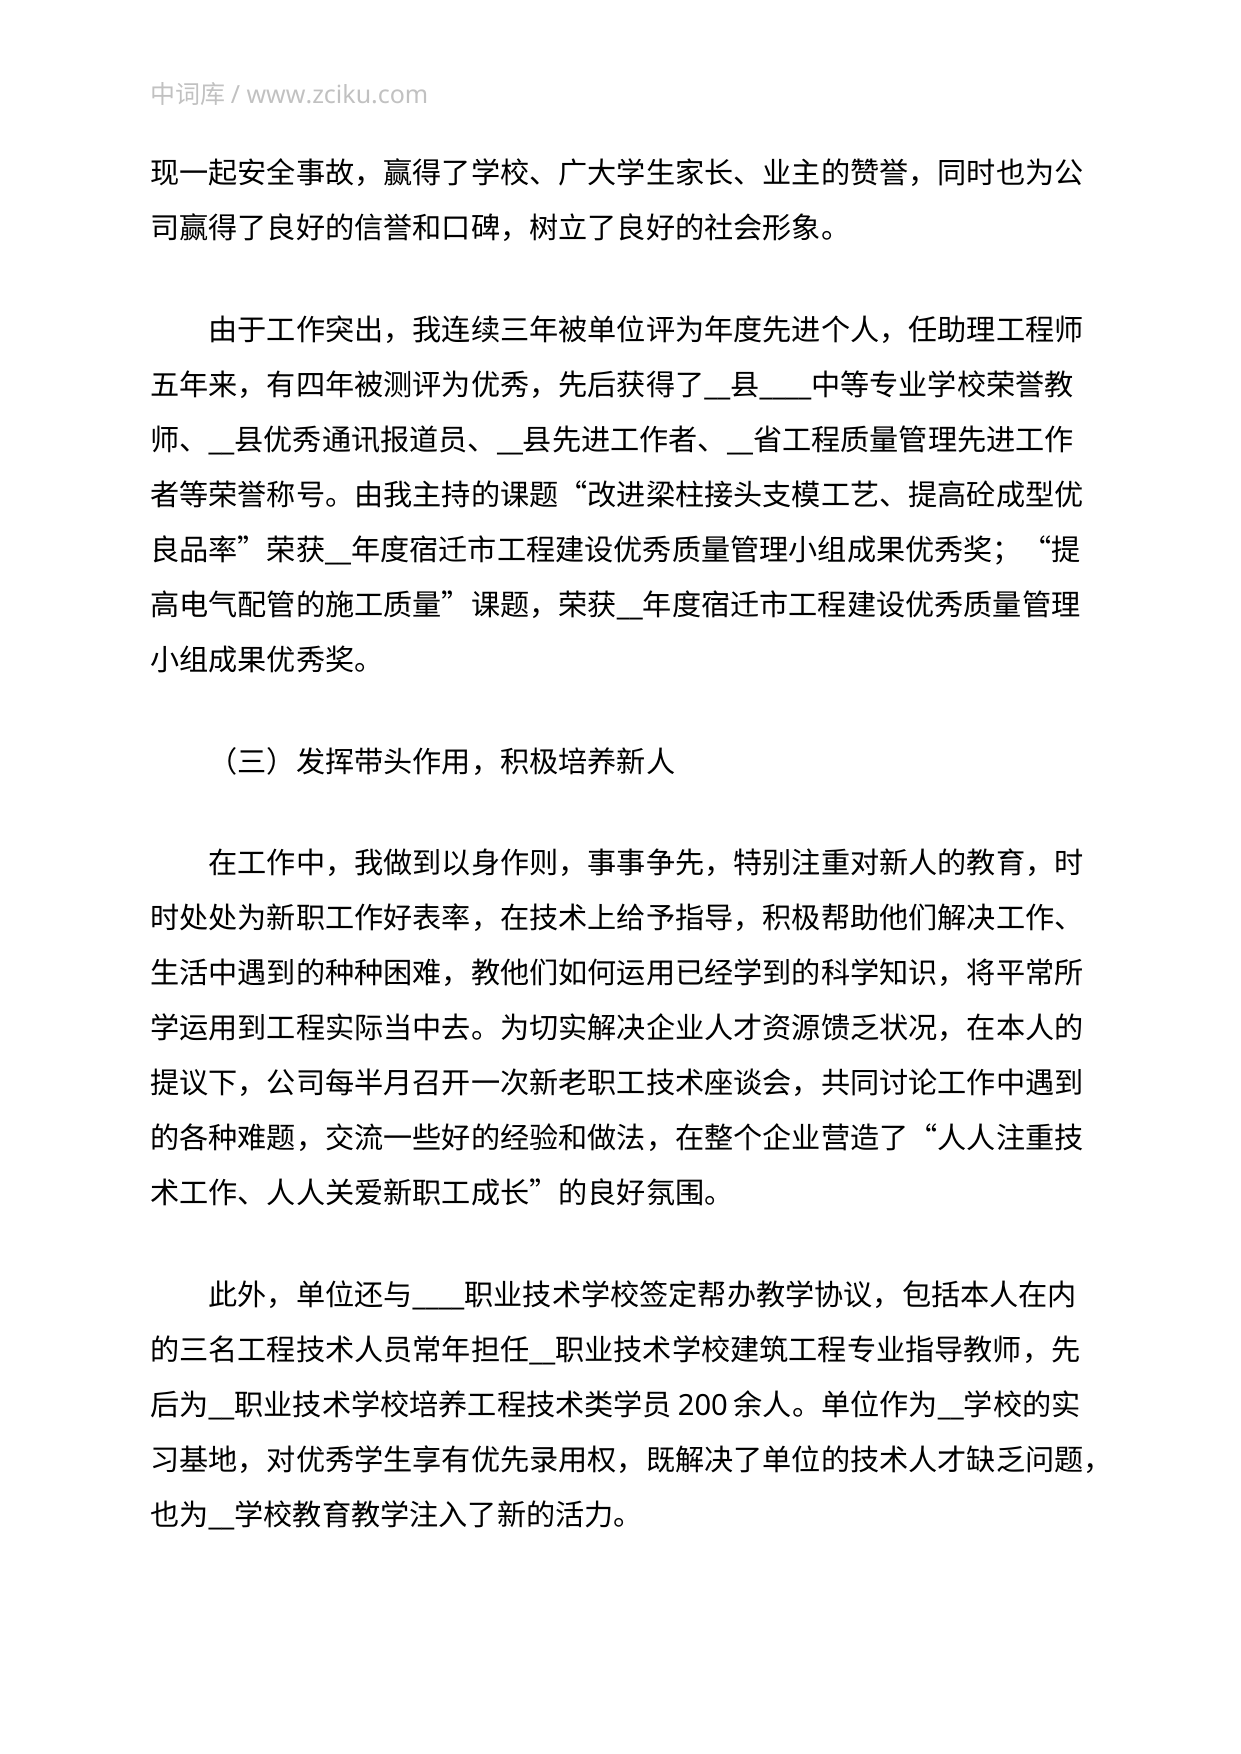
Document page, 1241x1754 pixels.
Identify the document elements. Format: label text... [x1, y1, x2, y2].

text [150, 150, 1090, 247]
text 由于工作突出，我连续三年被单位评为年度先进个人，任助理工程师五年来，有四年被测评为优秀，先后获得了__县____中等专业学校荣誉教师、__县优秀通讯报道员、__县先进工作者、__省工程质量管理先进工作者等荣誉称号。由我主持的课题“改进梁柱接头支模工艺、提高砼成型优良品率”荣获__年度宿迁市工程建设优秀质量管理小组成果优秀奖；“提高电气配管的施工质量”课题，荣获__年度宿迁市工程建设优秀质量管理小组成果优秀奖。 [150, 307, 1090, 679]
text 此外，单位还与____职业技术学校签定帮办教学协议，包括本人在内的三名工程技术人员常年担任__职业技术学校建筑工程专业指导教师，先后为__职业技术学校培养工程技术类学员200余人。单位作为__学校的实习基地，对优秀学生享有优先录用权，既解决了单位的技术人才缺乏问题，也为__学校教育教学注入了新的活力。 [150, 1271, 1090, 1533]
text 在工作中，我做到以身作则，事事争先，特别注重对新人的教育，时时处处为新职工作好表率，在技术上给予指导，积极帮助他们解决工作、生活中遇到的种种困难，教他们如何运用已经学到的科学知识，将平常所学运用到工程实际当中去。为切实解决企业人才资源馈乏状况，在本人的提议下，公司每半月召开一次新老职工技术座谈会，共同讨论工作中遇到的各种难题，交流一些好的经验和做法，在整个企业营造了“人人注重技术工作、人人关爱新职工成长”的良好氛围。 [150, 840, 1090, 1212]
text （三）发挥带头作用，积极培养新人 [150, 738, 1090, 781]
